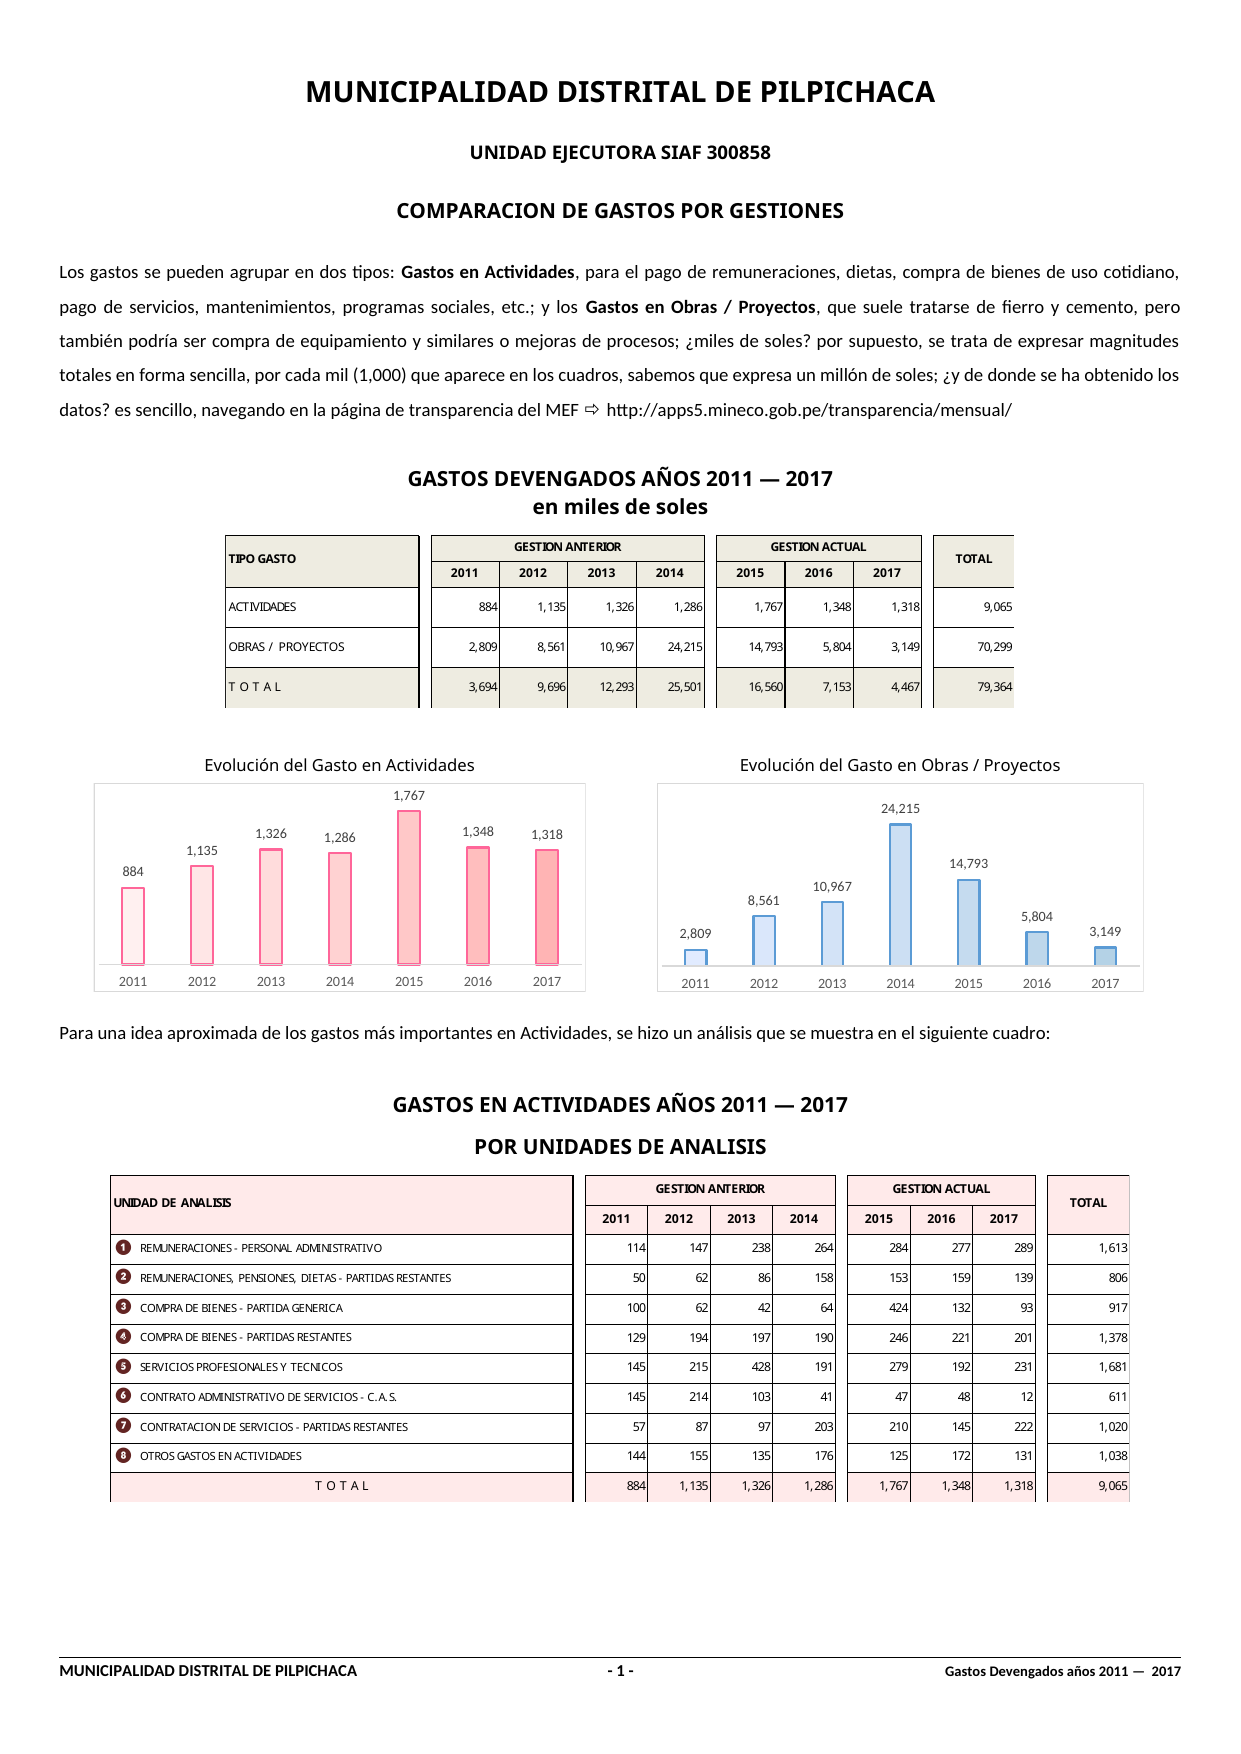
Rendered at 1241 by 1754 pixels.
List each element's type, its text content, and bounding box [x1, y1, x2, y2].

table_cell [59, 783, 620, 998]
text POR UNIDADES DE ANALISIS [59, 1132, 1181, 1161]
text Para una idea aproximada de los gastos más importantes en Actividades, se hizo un análisis que se muestra en el siguiente cuadro: [59, 1021, 1181, 1044]
text GASTOS EN ACTIVIDADES AÑOS 2011 — 2017 [59, 1090, 1181, 1118]
text en miles de soles [59, 492, 1181, 521]
table_header Evolución del Gasto en Obras / Proyectos [620, 754, 1180, 783]
text Los gastos se pueden agrupar en dos tipos: Gastos en Actividades, para el pago de remuneraciones, dietas, compra de bienes de uso cotidiano, pago de servicios, mantenimientos, programas sociales, etc.; y los Gastos en Obras / Proyectos, que suele tratarse de fierro y cemento, pero también podría ser compra de equipamiento y similares o mejoras de procesos; ¿miles de soles? por supuesto, se trata de expresar magnitudes totales en forma sencilla, por cada mil (1,000) que aparece en los cuadros, sabemos que expresa un millón de soles; ¿y de donde se ha obtenido los datos? es sencillo, navegando en la página de transparencia del MEF http://apps5.mineco.gob.pe/transparencia/mensual/ [59, 261, 1181, 421]
text MUNICIPALIDAD DISTRITAL DE PILPICHACA [59, 71, 1181, 111]
table_header Evolución del Gasto en Actividades [59, 754, 620, 783]
text COMPARACION DE GASTOS POR GESTIONES [59, 197, 1181, 225]
text GASTOS DEVENGADOS AÑOS 2011 — 2017 [59, 464, 1181, 492]
text UNIDAD EJECUTORA SIAF 300858 [59, 139, 1181, 164]
table_cell [620, 783, 1180, 998]
